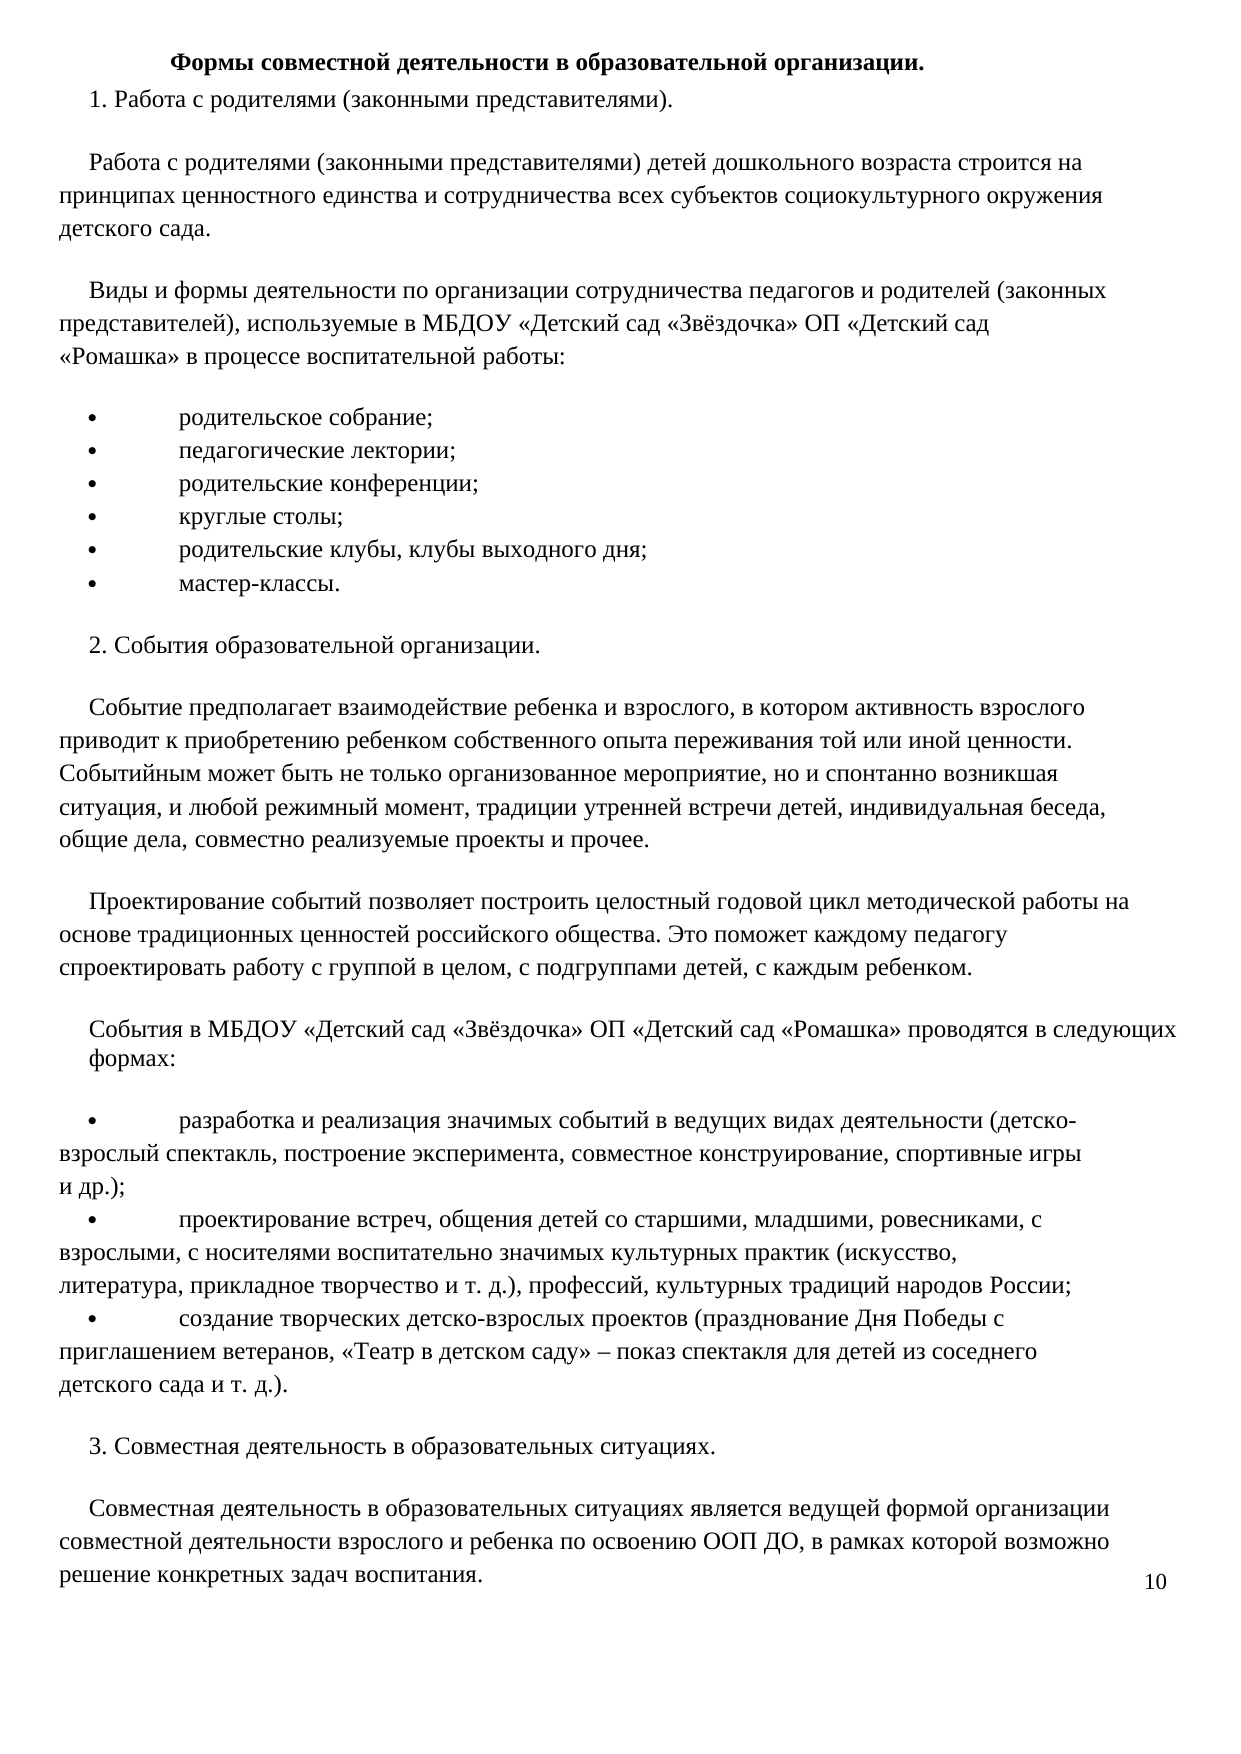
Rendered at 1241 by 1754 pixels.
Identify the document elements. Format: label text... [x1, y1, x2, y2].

list создание творческих детско-взрослых проектов (празднование Дня Победы с приглашением ветеранов, «Театр в детском саду» – показ спектакля для детей из соседнего детского сада и т. д.). [59, 1303, 1136, 1398]
list родительские конференции; [88, 468, 1194, 497]
list разработка и реализация значимых событий в ведущих видах деятельности (детско- взрослый спектакль, построение эксперимента, совместное конструирование, спортивные игры и др.); [59, 1105, 1100, 1200]
text Проектирование событий позволяет построить целостный годовой цикл методической работы на основе традиционных ценностей российского общества. Это поможет каждому педагогу спроектировать работу с группой в целом, с подгруппами детей, с каждым ребенком. [59, 886, 1167, 981]
subtitle Формы совместной деятельности в образовательной организации. [88, 47, 1194, 76]
text Виды и формы деятельности по организации сотрудничества педагогов и родителей (законных представителей), используемые в МБДОУ «Детский сад «Звёздочка» ОП «Детский сад «Ромашка» в процессе воспитательной работы: [59, 275, 1109, 369]
list педагогические лектории; [88, 435, 1194, 464]
text Совместная деятельность в образовательных ситуациях является ведущей формой организации совместной деятельности взрослого и ребенка по освоению ООП ДО, в рамках которой возможно решение конкретных задач воспитания. [59, 1493, 1111, 1587]
list мастер-классы. [88, 568, 1194, 597]
list Совместная деятельность в образовательных ситуациях. [88, 1431, 1194, 1459]
list Работа с родителями (законными представителями). [88, 84, 1194, 113]
list родительские клубы, клубы выходного дня; [88, 534, 1194, 563]
text Событие предполагает взаимодействие ребенка и взрослого, в котором активность взрослого приводит к приобретению ребенком собственного опыта переживания той или иной ценности. Событийным может быть не только организованное мероприятие, но и спонтанно возникшая ситуация, и любой режимный момент, традиции утренней встречи детей, индивидуальная беседа, общие дела, совместно реализуемые проекты и прочее. [59, 692, 1152, 853]
text События в МБДОУ «Детский сад «Звёздочка» ОП «Детский сад «Ромашка» проводятся в следующих формах: [88, 1014, 1194, 1071]
text Работа с родителями (законными представителями) детей дошкольного возраста строится на принципах ценностного единства и сотрудничества всех субъектов социокультурного окружения детского сада. [59, 147, 1167, 242]
list круглые столы; [88, 501, 1194, 530]
list родительское собрание; [88, 402, 1194, 431]
list События образовательной организации. [88, 630, 1194, 659]
list проектирование встреч, общения детей со старшими, младшими, ровесниками, с взрослыми, с носителями воспитательно значимых культурных практик (искусство, литература, прикладное творчество и т. д.), профессий, культурных традиций народов России; [59, 1204, 1087, 1299]
